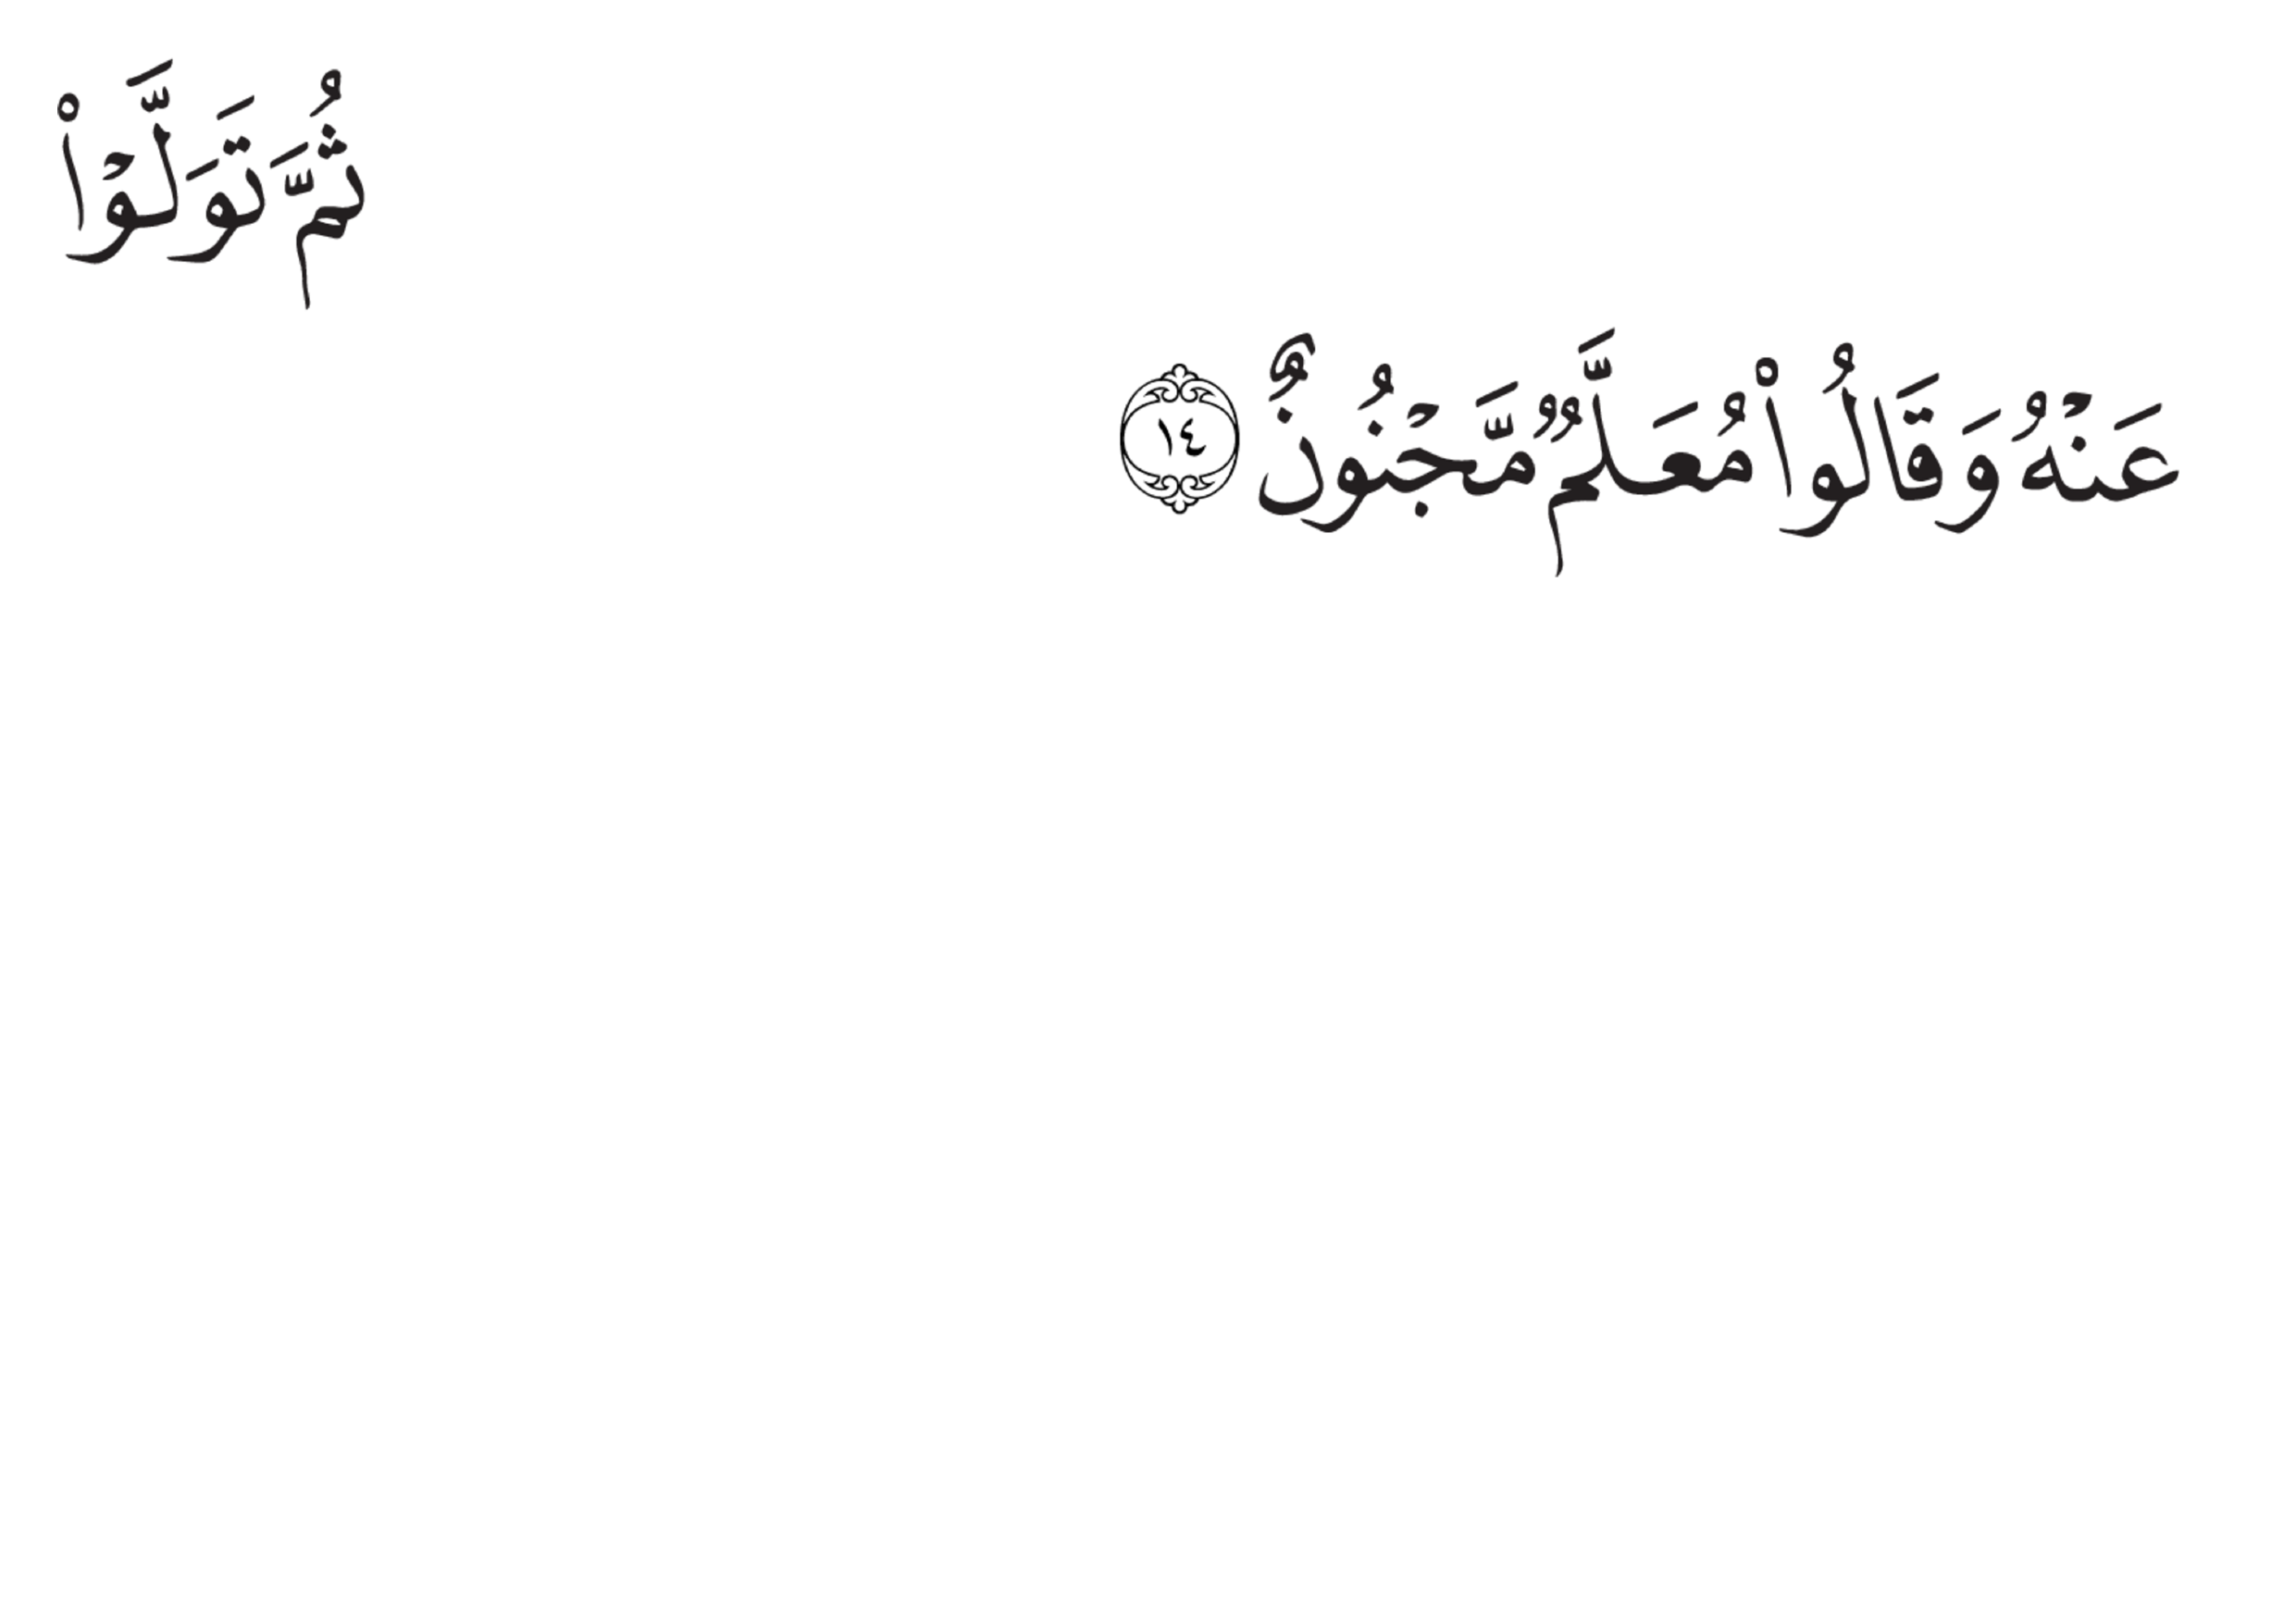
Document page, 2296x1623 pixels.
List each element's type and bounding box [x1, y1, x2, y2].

picture [57, 57, 2179, 577]
